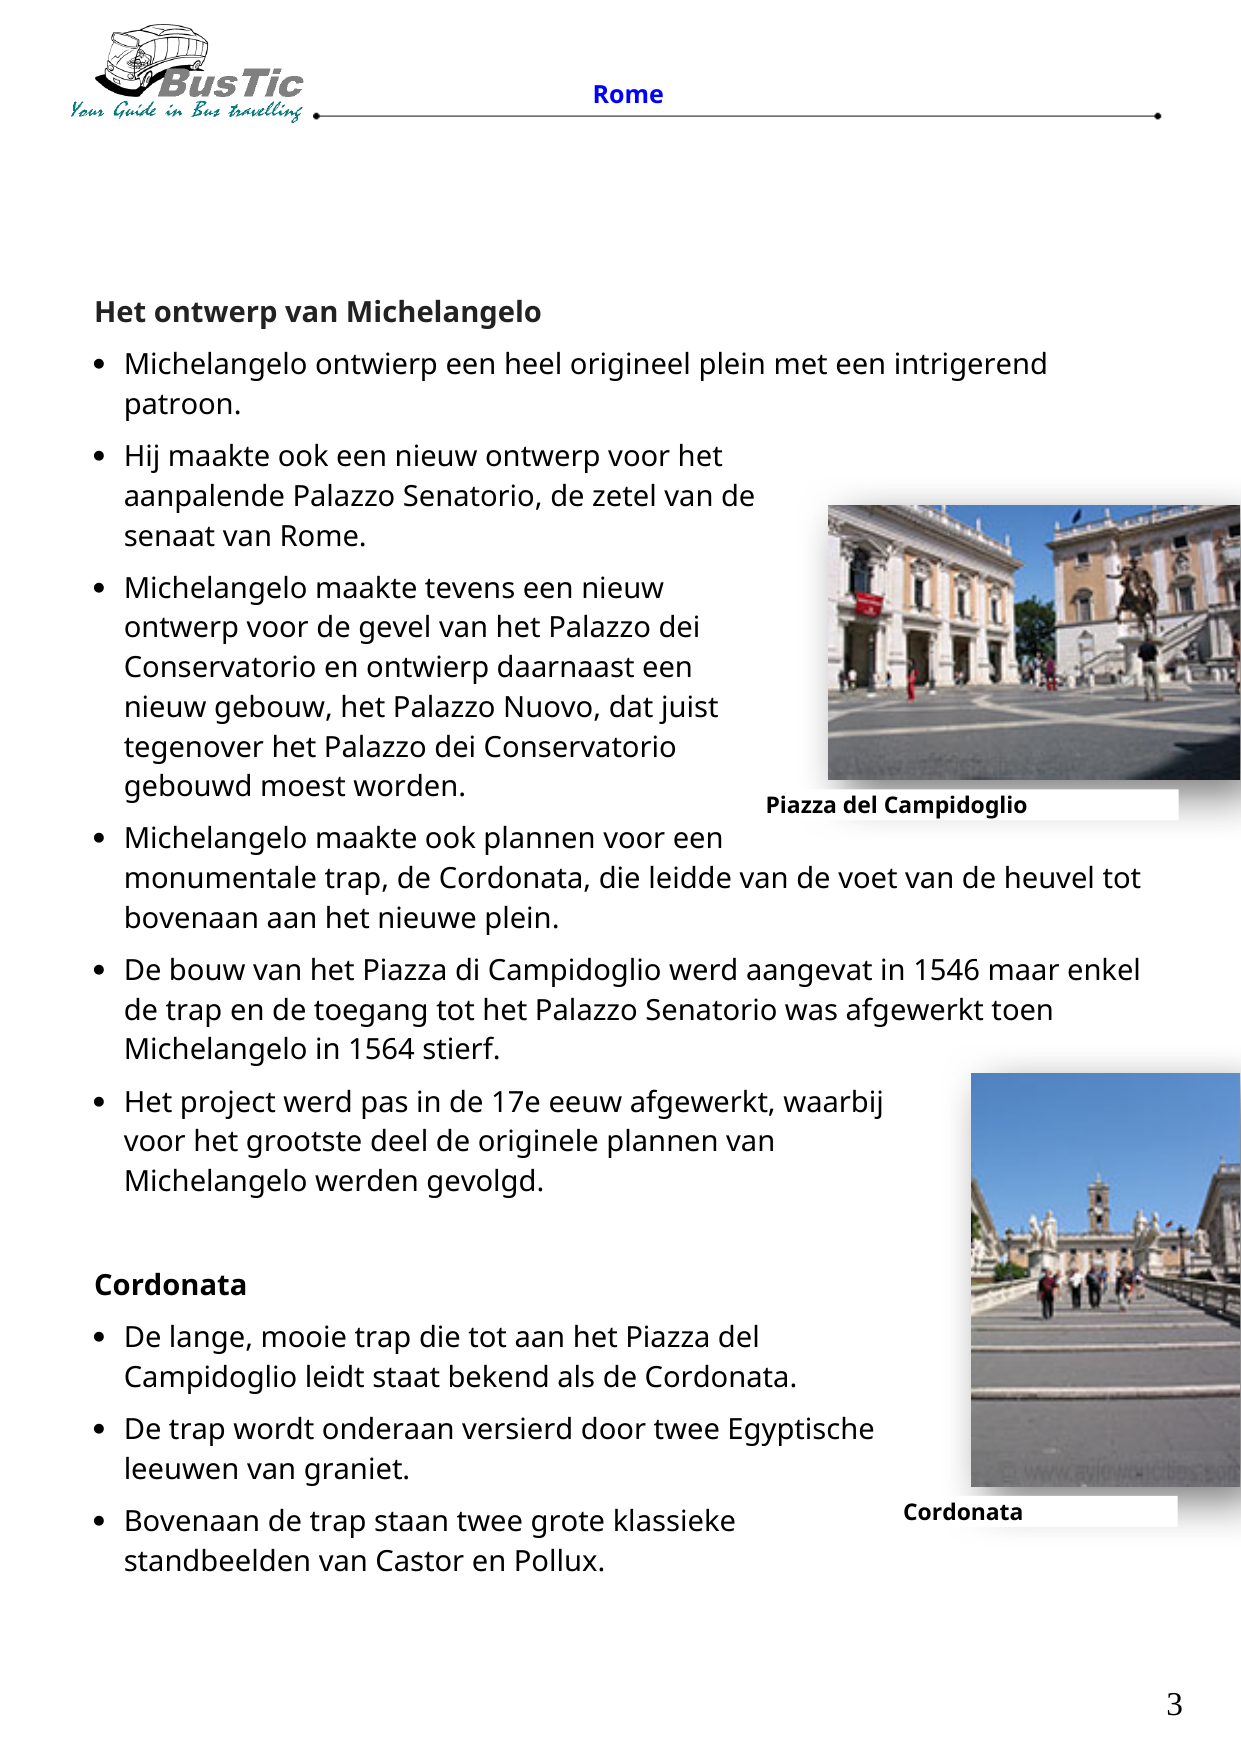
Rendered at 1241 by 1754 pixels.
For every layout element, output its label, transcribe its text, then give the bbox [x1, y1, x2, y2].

list Hij maakte ook een nieuw ontwerp voor het aanpalende Palazzo Senatorio, de zetel van de senaat van Rome. [94, 436, 1162, 554]
picture [971, 1073, 1241, 1487]
list De bouw van het Piazza di Campidoglio werd aangevat in 1546 maar enkel de trap en de toegang tot het Palazzo Senatorio was afgewerkt toen Michelangelo in 1564 stierf. [94, 949, 1162, 1068]
list Michelangelo ontwierp een heel origineel plein met een intrigerend patroon. [94, 344, 1162, 423]
list Michelangelo maakte ook plannen voor een monumentale trap, de Cordonata, die leidde van de voet van de heuvel tot bovenaan aan het nieuwe plein. [94, 818, 1162, 937]
list De trap wordt onderaan versierd door twee Egyptische leeuwen van graniet. [94, 1409, 955, 1488]
text Cordonata [94, 1264, 953, 1304]
picture [62, 18, 1163, 125]
list Michelangelo maakte tevens een nieuw ontwerp voor de gevel van het Palazzo dei Conservatorio en ontwierp daarnaast een nieuw gebouw, het Palazzo Nuovo, dat juist tegenover het Palazzo dei Conservatorio gebouwd moest worden. [94, 567, 814, 805]
picture [828, 505, 1241, 780]
list Het project werd pas in de 17e eeuw afgewerkt, waarbij voor het grootste deel de originele plannen van Michelangelo werden gevolgd. [94, 1081, 963, 1200]
list Bovenaan de trap staan twee grote klassieke standbeelden van Castor en Pollux. [94, 1501, 1162, 1580]
text Het ontwerp van Michelangelo [94, 291, 1162, 331]
list De lange, mooie trap die tot aan het Piazza del Campidoglio leidt staat bekend als de Cordonata. [94, 1317, 953, 1396]
